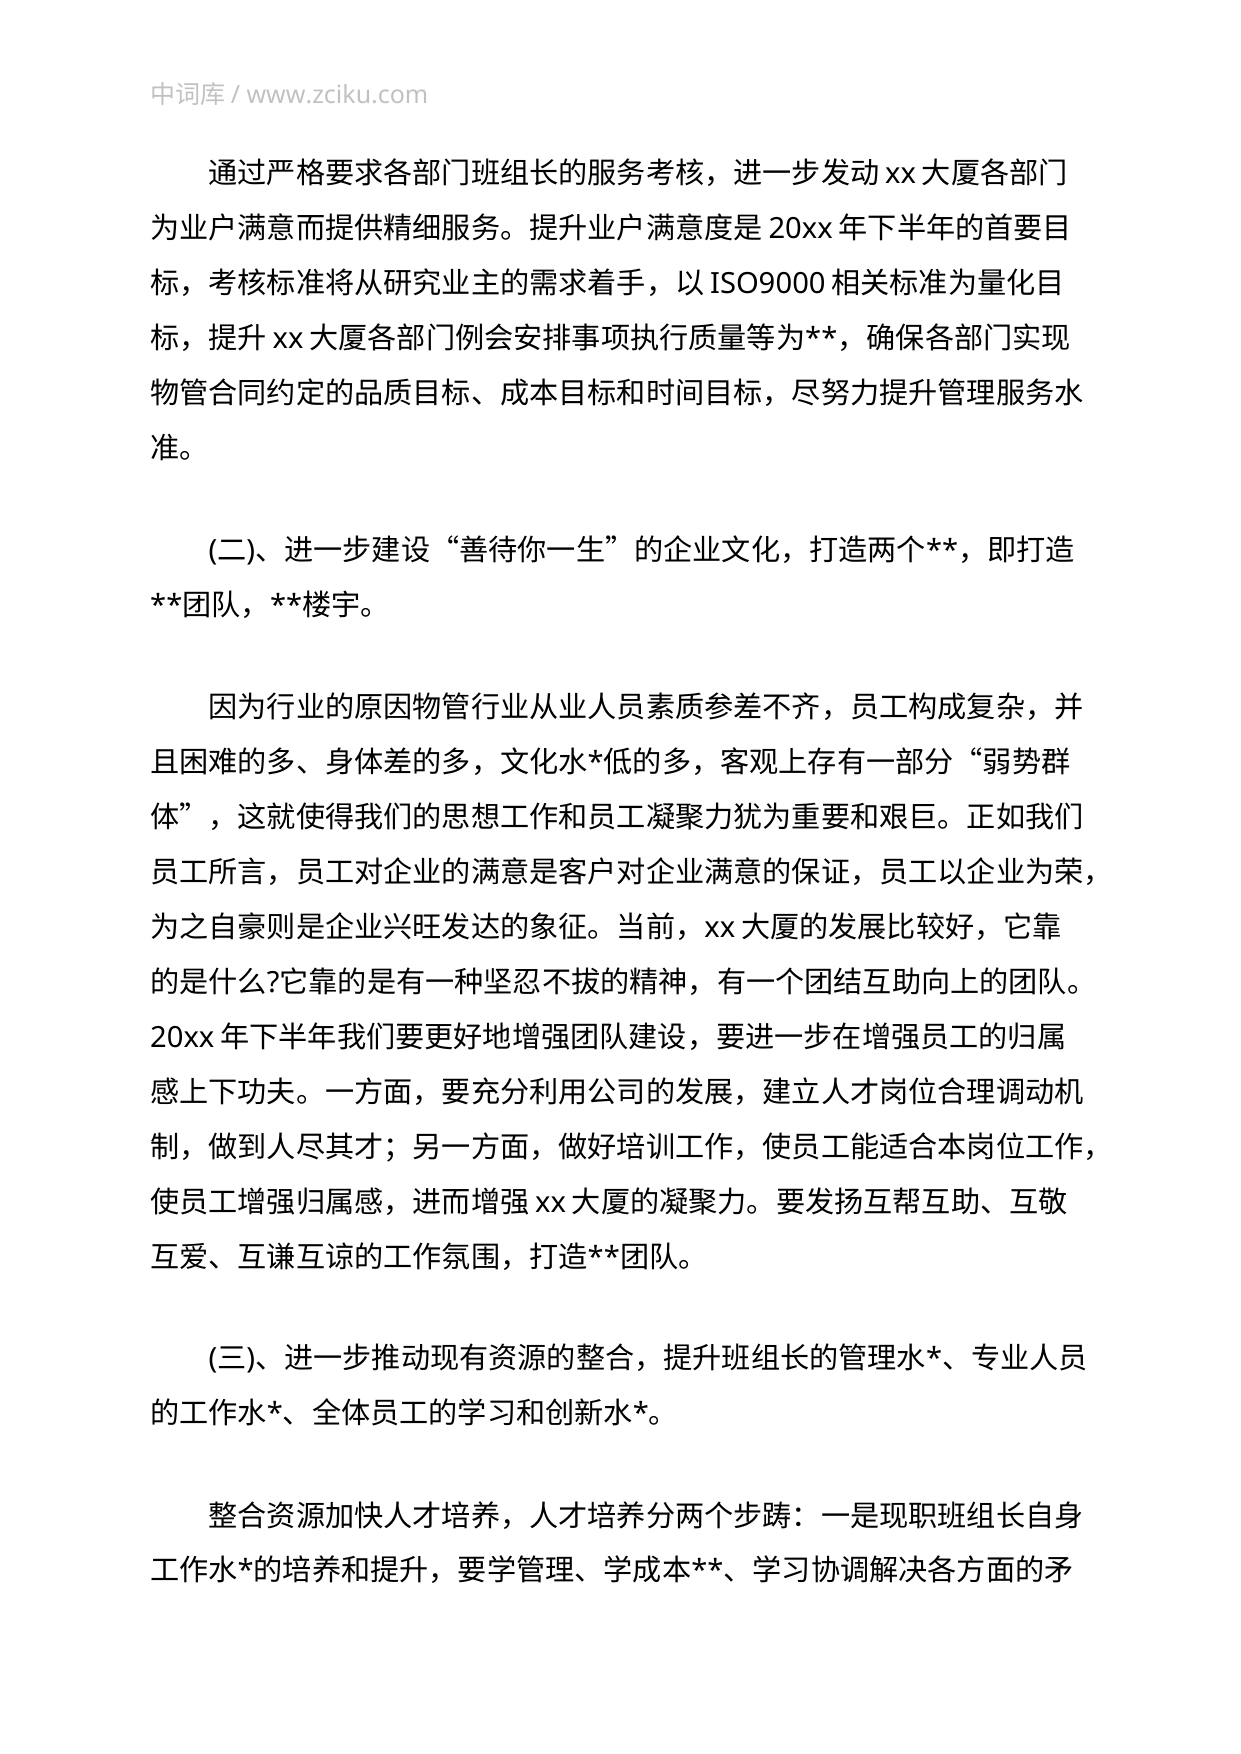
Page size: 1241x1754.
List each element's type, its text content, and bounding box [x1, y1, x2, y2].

text 通过严格要求各部门班组长的服务考核，进一步发动xx大厦各部门为业户满意而提供精细服务。提升业户满意度是20xx年下半年的首要目标，考核标准将从研究业主的需求着手，以ISO9000相关标准为量化目标，提升xx大厦各部门例会安排事项执行质量等为**，确保各部门实现物管合同约定的品质目标、成本目标和时间目标，尽努力提升管理服务水准。 [150, 150, 1090, 467]
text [150, 1492, 1090, 1589]
text (三)、进一步推动现有资源的整合，提升班组长的管理水*、专业人员的工作水*、全体员工的学习和创新水*。 [150, 1335, 1090, 1432]
text 因为行业的原因物管行业从业人员素质参差不齐，员工构成复杂，并且困难的多、身体差的多，文化水*低的多，客观上存有一部分“弱势群体”，这就使得我们的思想工作和员工凝聚力犹为重要和艰巨。正如我们员工所言，员工对企业的满意是客户对企业满意的保证，员工以企业为荣，为之自豪则是企业兴旺发达的象征。当前，xx大厦的发展比较好，它靠的是什么?它靠的是有一种坚忍不拔的精神，有一个团结互助向上的团队。20xx年下半年我们要更好地增强团队建设，要进一步在增强员工的归属感上下功夫。一方面，要充分利用公司的发展，建立人才岗位合理调动机制，做到人尽其才；另一方面，做好培训工作，使员工能适合本岗位工作，使员工增强归属感，进而增强xx大厦的凝聚力。要发扬互帮互助、互敬互爱、互谦互谅的工作氛围，打造**团队。 [150, 684, 1090, 1276]
text (二)、进一步建设“善待你一生”的企业文化，打造两个**，即打造**团队，**楼宇。 [150, 527, 1090, 624]
